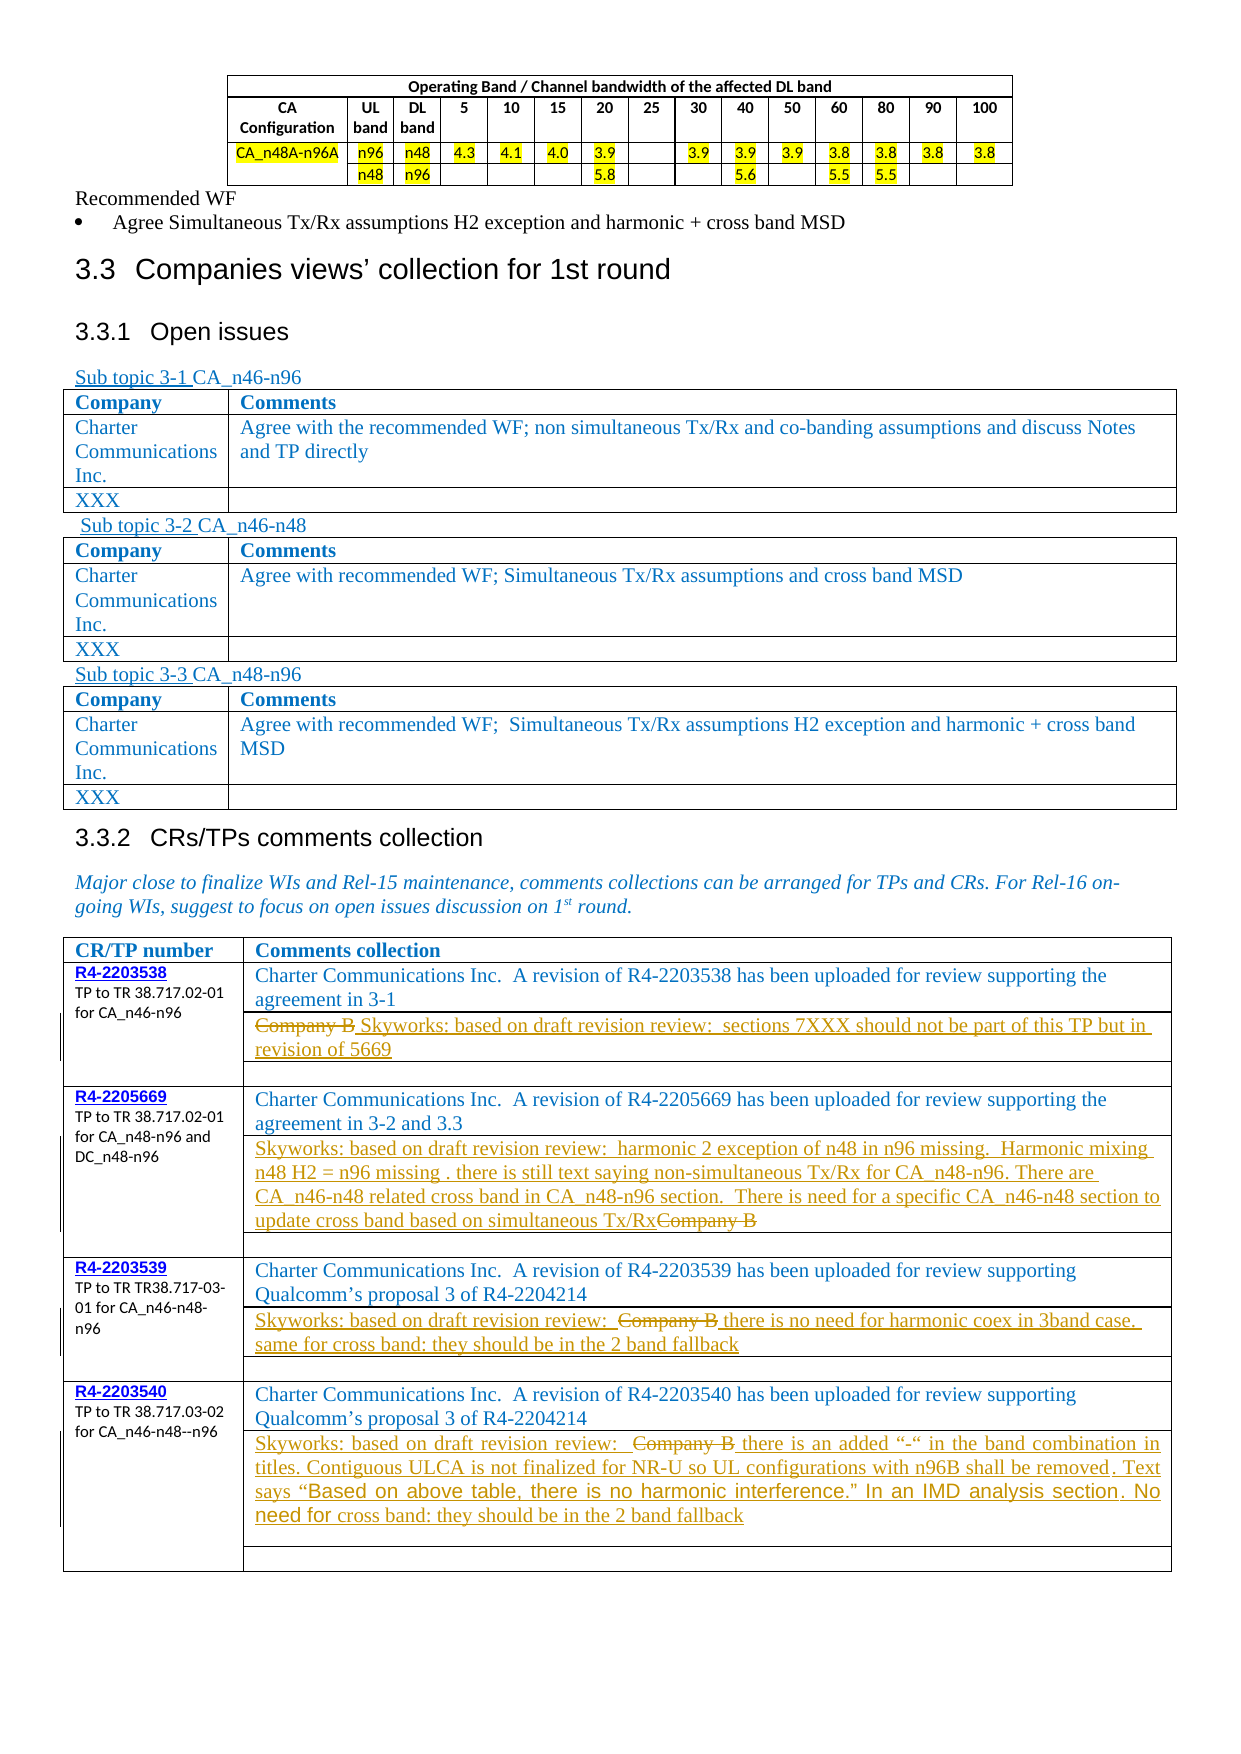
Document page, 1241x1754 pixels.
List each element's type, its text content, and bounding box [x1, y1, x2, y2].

table_cell [629, 143, 674, 163]
table_cell [910, 164, 956, 184]
table_cell 4.0 [568, 143, 581, 163]
table_cell [488, 164, 534, 184]
table_cell [229, 637, 1176, 661]
table_header Comments collection [244, 938, 1171, 962]
table_cell 3.8 [816, 143, 829, 163]
table_cell [629, 164, 674, 184]
table_cell [244, 1357, 1171, 1381]
text Sub topic 3-2 CA_n46-n48 [75, 513, 1165, 537]
table_cell DL band [394, 98, 440, 142]
table_cell 20 [582, 98, 628, 142]
table_cell [244, 1013, 1171, 1061]
table_cell [769, 164, 815, 184]
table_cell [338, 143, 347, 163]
table_cell [244, 1308, 1171, 1356]
subtitle Companies views’ collection for 1st round [75, 252, 1165, 286]
table_header Company [64, 687, 228, 711]
table_cell 5.6 [722, 164, 735, 184]
table_header Company [64, 390, 228, 414]
table_cell 90 [910, 98, 956, 142]
subtitle Open issues [75, 317, 1165, 346]
table_cell XXX [64, 785, 228, 809]
table_cell R4-2203539 TP to TR TR38.717-03-01 for CA_n46-n48-n96 [64, 1258, 243, 1381]
table_cell R4-2205669 TP to TR 38.717.02-01 for CA_n48-n96 and DC_n48-n96 [64, 1087, 243, 1257]
table_cell [244, 1233, 1171, 1257]
text Sub topic 3-1 CA_n46-n96 [75, 365, 1165, 389]
table_cell Charter Communications Inc. A revision of R4-2203540 has been uploaded for review supporting Qualcomm’s proposal 3 of R4-2204214 [244, 1382, 1171, 1430]
table_header CR/TP number [64, 938, 243, 962]
table_cell 5 [441, 98, 487, 142]
table_header Comments [229, 687, 1176, 711]
table_cell 3.9 [769, 143, 782, 163]
table_cell XXX [64, 637, 228, 661]
table_cell [535, 164, 581, 184]
table_cell 3.8 [957, 143, 974, 163]
table_cell 80 [863, 98, 909, 142]
table_cell 4.3 [441, 143, 454, 163]
table_cell Charter Communications Inc. [64, 415, 228, 487]
table_cell 3.9 [722, 143, 735, 163]
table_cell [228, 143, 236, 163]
table_cell 50 [769, 98, 815, 142]
table_cell 30 [676, 98, 721, 142]
table_cell Agree with recommended WF; Simultaneous Tx/Rx assumptions H2 exception and harmonic + cross band MSD [229, 712, 1176, 784]
text Sub topic 3-3 CA_n48-n96 [75, 662, 1165, 686]
table_cell 3.8 [943, 143, 956, 163]
table_cell 5.8 [615, 164, 628, 184]
table_cell [229, 488, 1176, 512]
table_cell 15 [535, 98, 581, 142]
table_header Company [64, 538, 228, 562]
table_cell Agree with the recommended WF; non simultaneous Tx/Rx and co-banding assumptions and discuss Notes and TP directly [229, 415, 1176, 487]
table_cell 3.9 [615, 143, 628, 163]
table_cell Agree with recommended WF; Simultaneous Tx/Rx assumptions and cross band MSD [229, 564, 1176, 636]
table_cell Charter Communications Inc. A revision of R4-2203539 has been uploaded for review supporting Qualcomm’s proposal 3 of R4-2204214 [244, 1258, 1171, 1306]
table_cell 25 [629, 98, 674, 142]
table_header Comments [229, 538, 1176, 562]
text Major close to finalize WIs and Rel-15 maintenance, comments collections can be arranged for TPs and CRs. For Rel-16 on-going WIs, suggest to focus on open issues discussion on 1st round. [75, 870, 1165, 918]
table_cell 40 [722, 98, 768, 142]
table_cell R4-2203538 TP to TR 38.717.02-01 for CA_n46-n96 [64, 963, 243, 1086]
table_cell Charter Communications Inc. [64, 564, 228, 636]
table_cell R4-2203540 TP to TR 38.717.03-02 for CA_n46-n48--n96 [64, 1382, 243, 1571]
table_cell [676, 164, 721, 184]
table_cell 10 [488, 98, 534, 142]
table_header Comments [229, 390, 1176, 414]
text Recommended WF [75, 186, 1165, 209]
list Agree Simultaneous Tx/Rx assumptions H2 exception and harmonic + cross band MSD [75, 209, 1165, 234]
subtitle CRs/TPs comments collection [75, 823, 1165, 852]
table_cell 5.5 [816, 164, 829, 184]
table_cell [244, 1136, 1171, 1232]
table_cell [244, 1547, 1171, 1571]
table_cell [229, 785, 1176, 809]
table_cell UL band [348, 98, 393, 142]
table_cell XXX [64, 488, 228, 512]
table_cell [441, 164, 487, 184]
table_cell 3.8 [995, 143, 1012, 163]
table_cell [244, 1062, 1171, 1086]
table_header Operating Band / Channel bandwidth of the affected DL band [228, 76, 1012, 96]
table_cell 100 [957, 98, 1012, 142]
table_cell Charter Communications Inc. A revision of R4-2205669 has been uploaded for review supporting the agreement in 3-2 and 3.3 [244, 1087, 1171, 1135]
table_cell Charter Communications Inc. A revision of R4-2203538 has been uploaded for review supporting the agreement in 3-1 [244, 963, 1171, 1011]
table_cell Charter Communications Inc. [64, 712, 228, 784]
table_cell [957, 164, 1012, 184]
table_cell 60 [816, 98, 862, 142]
table_cell CA Configuration [228, 98, 347, 142]
table_cell [228, 163, 347, 184]
table_cell [244, 1431, 1171, 1546]
